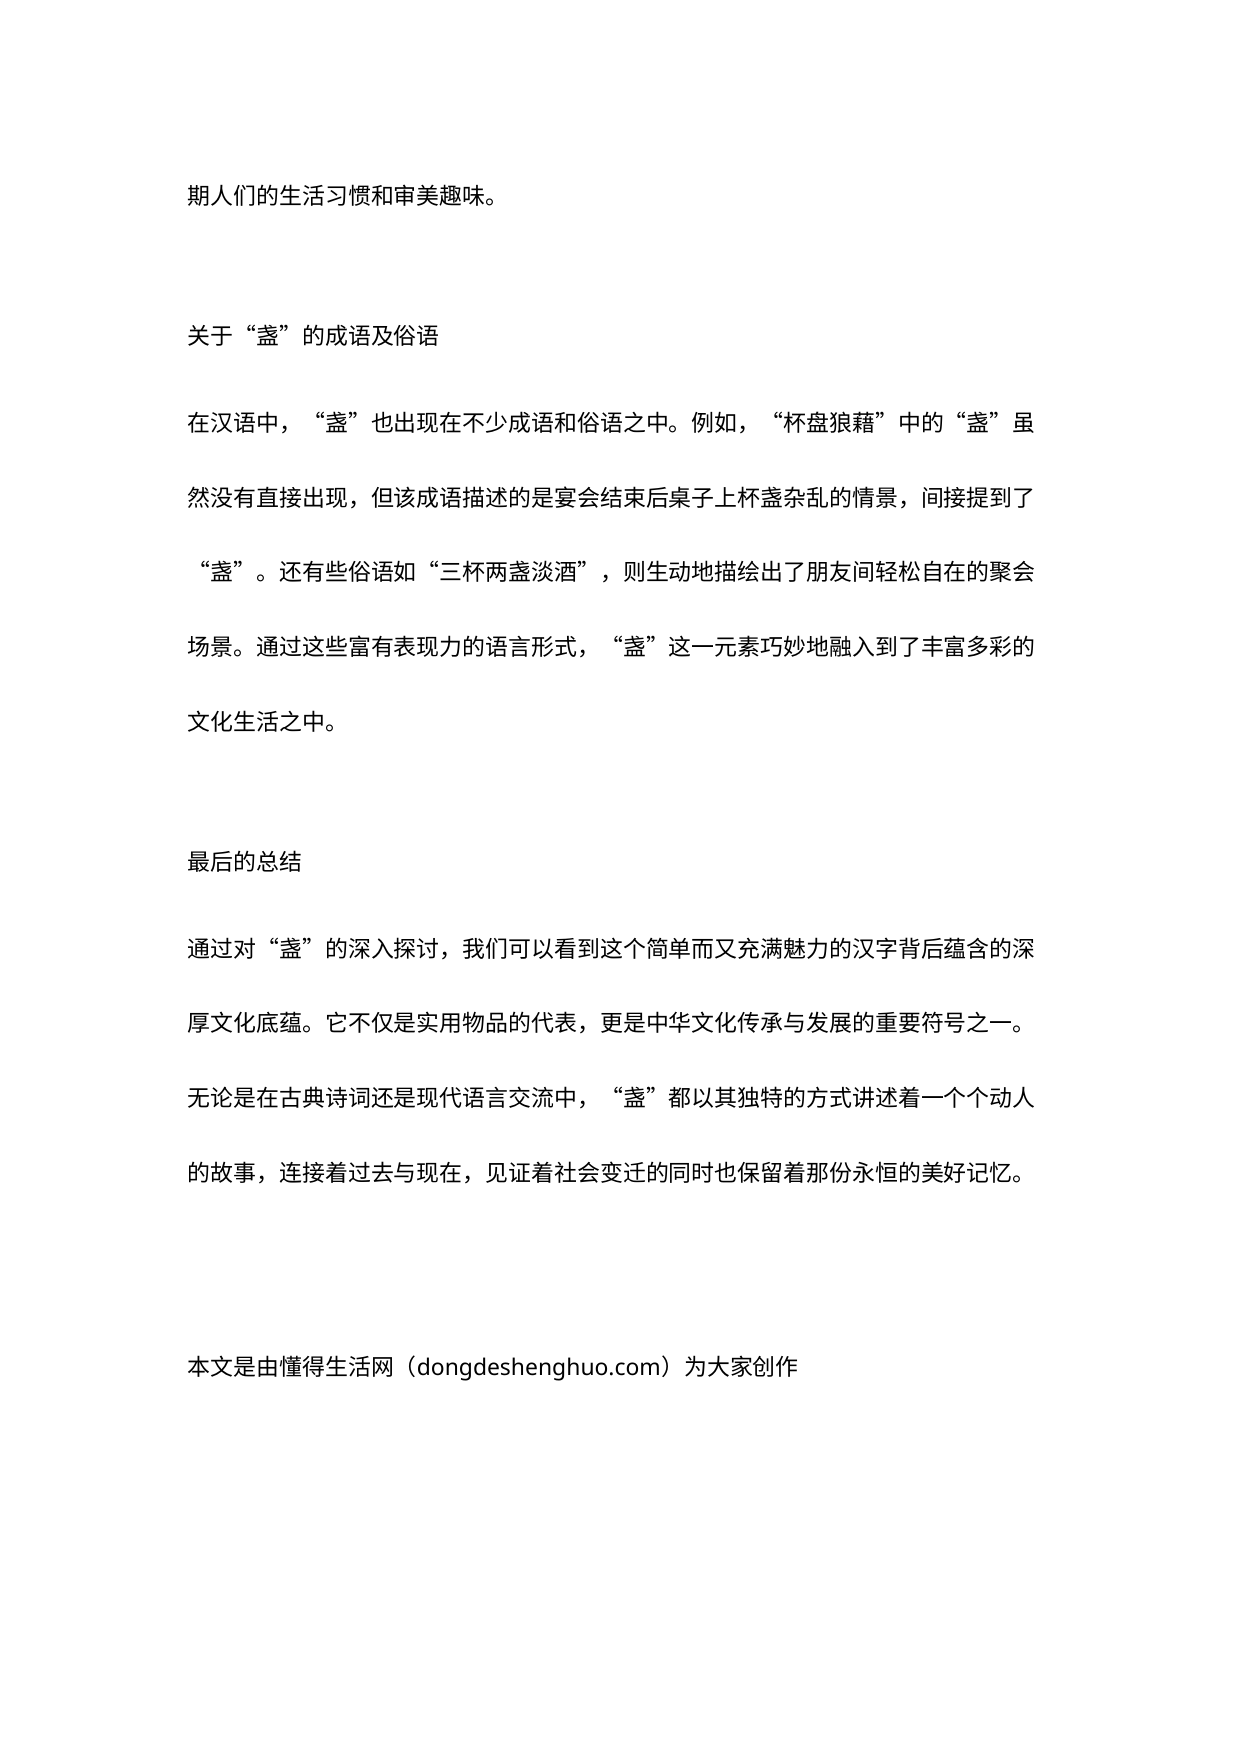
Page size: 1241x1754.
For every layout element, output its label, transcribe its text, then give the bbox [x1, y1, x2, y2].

text 最后的总结 [187, 828, 1053, 893]
text 在汉语中，“盏”也出现在不少成语和俗语之中。例如，“杯盘狼藉”中的“盏”虽然没有直接出现，但该成语描述的是宴会结束后桌子上杯盏杂乱的情景，间接提到了“盏”。还有些俗语如“三杯两盏淡酒”，则生动地描绘出了朋友间轻松自在的聚会场景。通过这些富有表现力的语言形式，“盏”这一元素巧妙地融入到了丰富多彩的文化生活之中。 [187, 389, 1053, 753]
text 通过对“盏”的深入探讨，我们可以看到这个简单而又充满魅力的汉字背后蕴含的深厚文化底蕴。它不仅是实用物品的代表，更是中华文化传承与发展的重要符号之一。无论是在古典诗词还是现代语言交流中，“盏”都以其独特的方式讲述着一个个动人的故事，连接着过去与现在，见证着社会变迁的同时也保留着那份永恒的美好记忆。 [187, 915, 1053, 1204]
text 关于“盏”的成语及俗语 [187, 302, 1053, 367]
text 本文是由懂得生活网（dongdeshenghuo.com）为大家创作 [187, 1333, 1053, 1398]
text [187, 162, 1053, 227]
